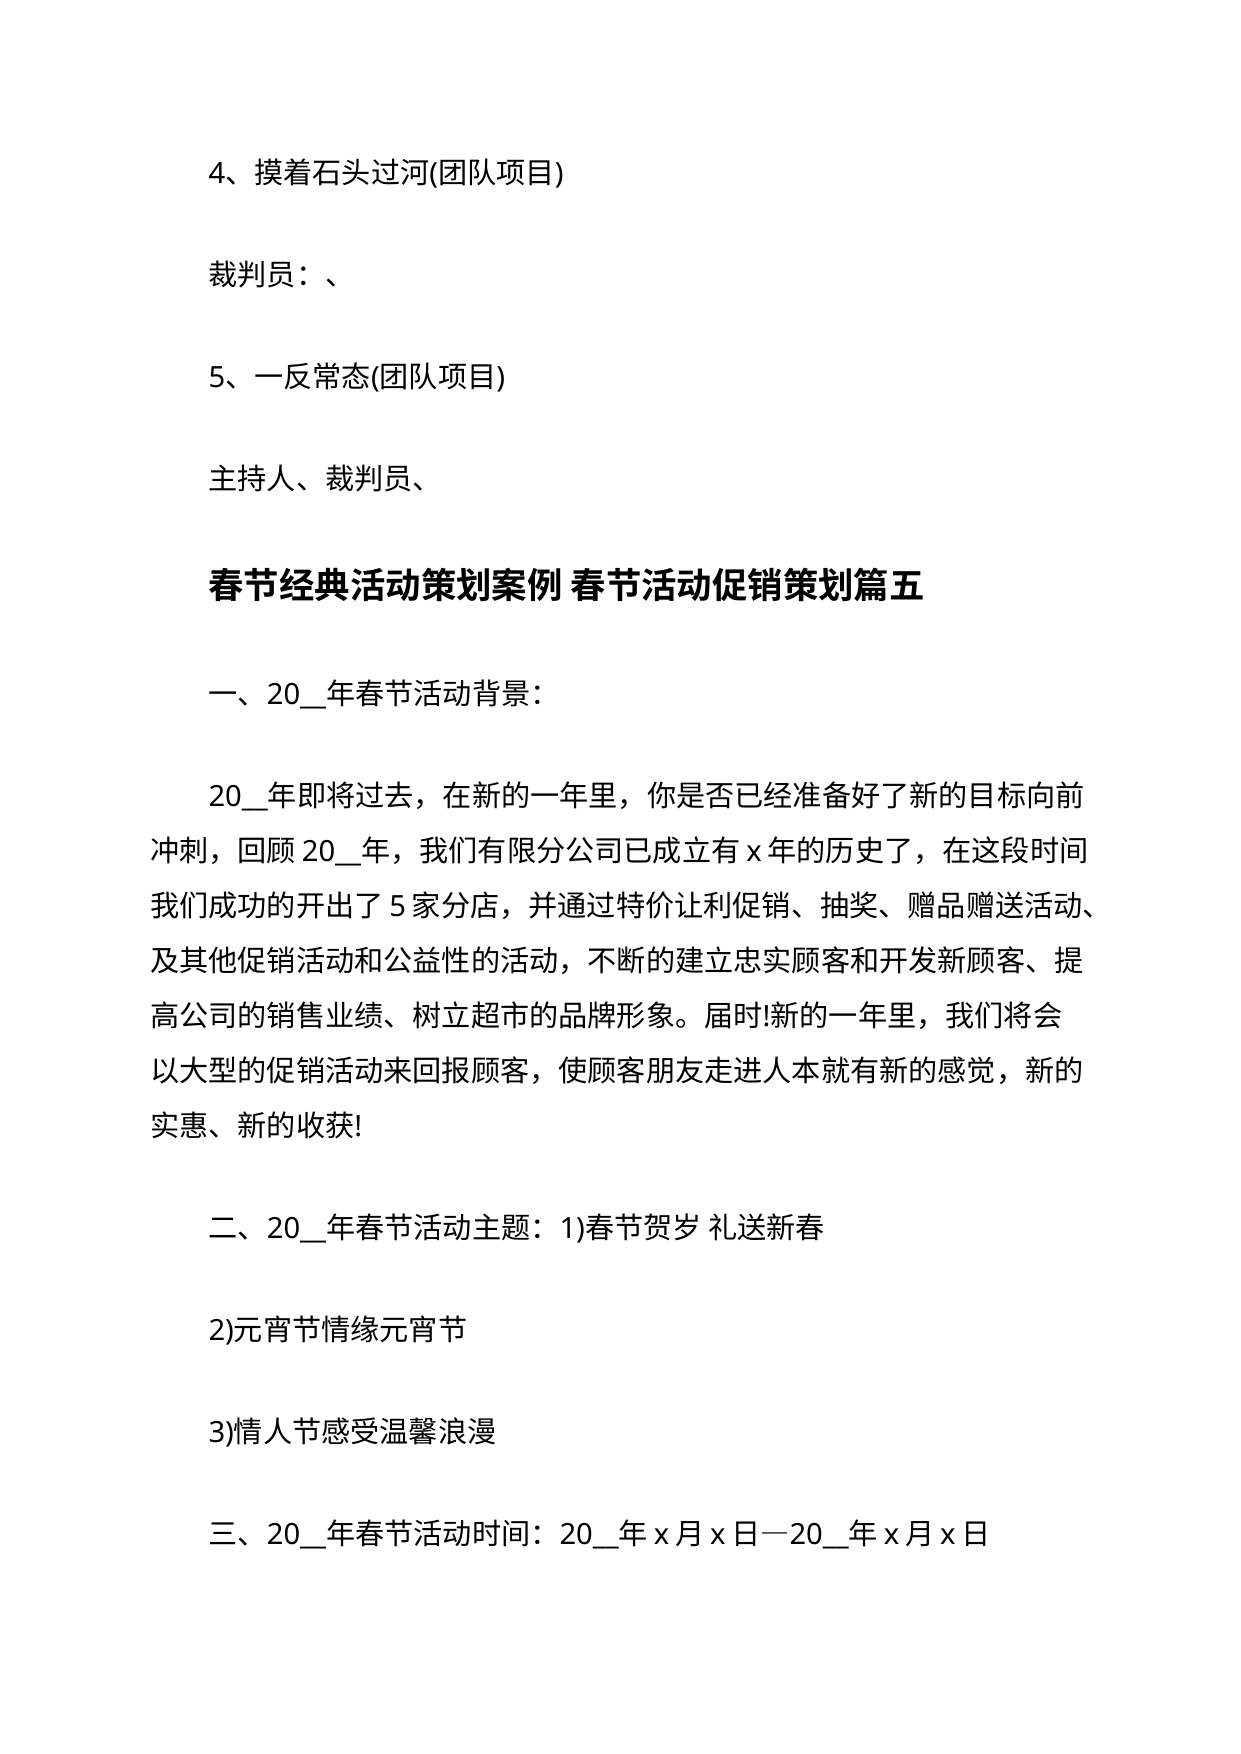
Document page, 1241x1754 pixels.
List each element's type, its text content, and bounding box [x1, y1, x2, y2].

text 20__年即将过去，在新的一年里，你是否已经准备好了新的目标向前冲刺，回顾20__年，我们有限分公司已成立有x年的历史了，在这段时间我们成功的开出了5家分店，并通过特价让利促销、抽奖、赠品赠送活动、及其他促销活动和公益性的活动，不断的建立忠实顾客和开发新顾客、提高公司的销售业绩、树立超市的品牌形象。届时!新的一年里，我们将会以大型的促销活动来回报顾客，使顾客朋友走进人本就有新的感觉，新的实惠、新的收获! [150, 773, 1090, 1145]
text 一、20__年春节活动背景： [150, 671, 1090, 713]
text 5、一反常态(团队项目) [150, 354, 1090, 396]
text 二、20__年春节活动主题：1)春节贺岁 礼送新春 [150, 1205, 1090, 1247]
text 4、摸着石头过河(团队项目) [150, 150, 1090, 192]
text 2)元宵节情缘元宵节 [150, 1307, 1090, 1349]
text 裁判员：、 [150, 252, 1090, 294]
text 三、20__年春节活动时间：20__年x月x日—20__年x月x日 [150, 1511, 1090, 1553]
text 3)情人节感受温馨浪漫 [150, 1409, 1090, 1451]
text 春节经典活动策划案例 春节活动促销策划篇五 [150, 557, 1090, 609]
text 主持人、裁判员、 [150, 456, 1090, 498]
